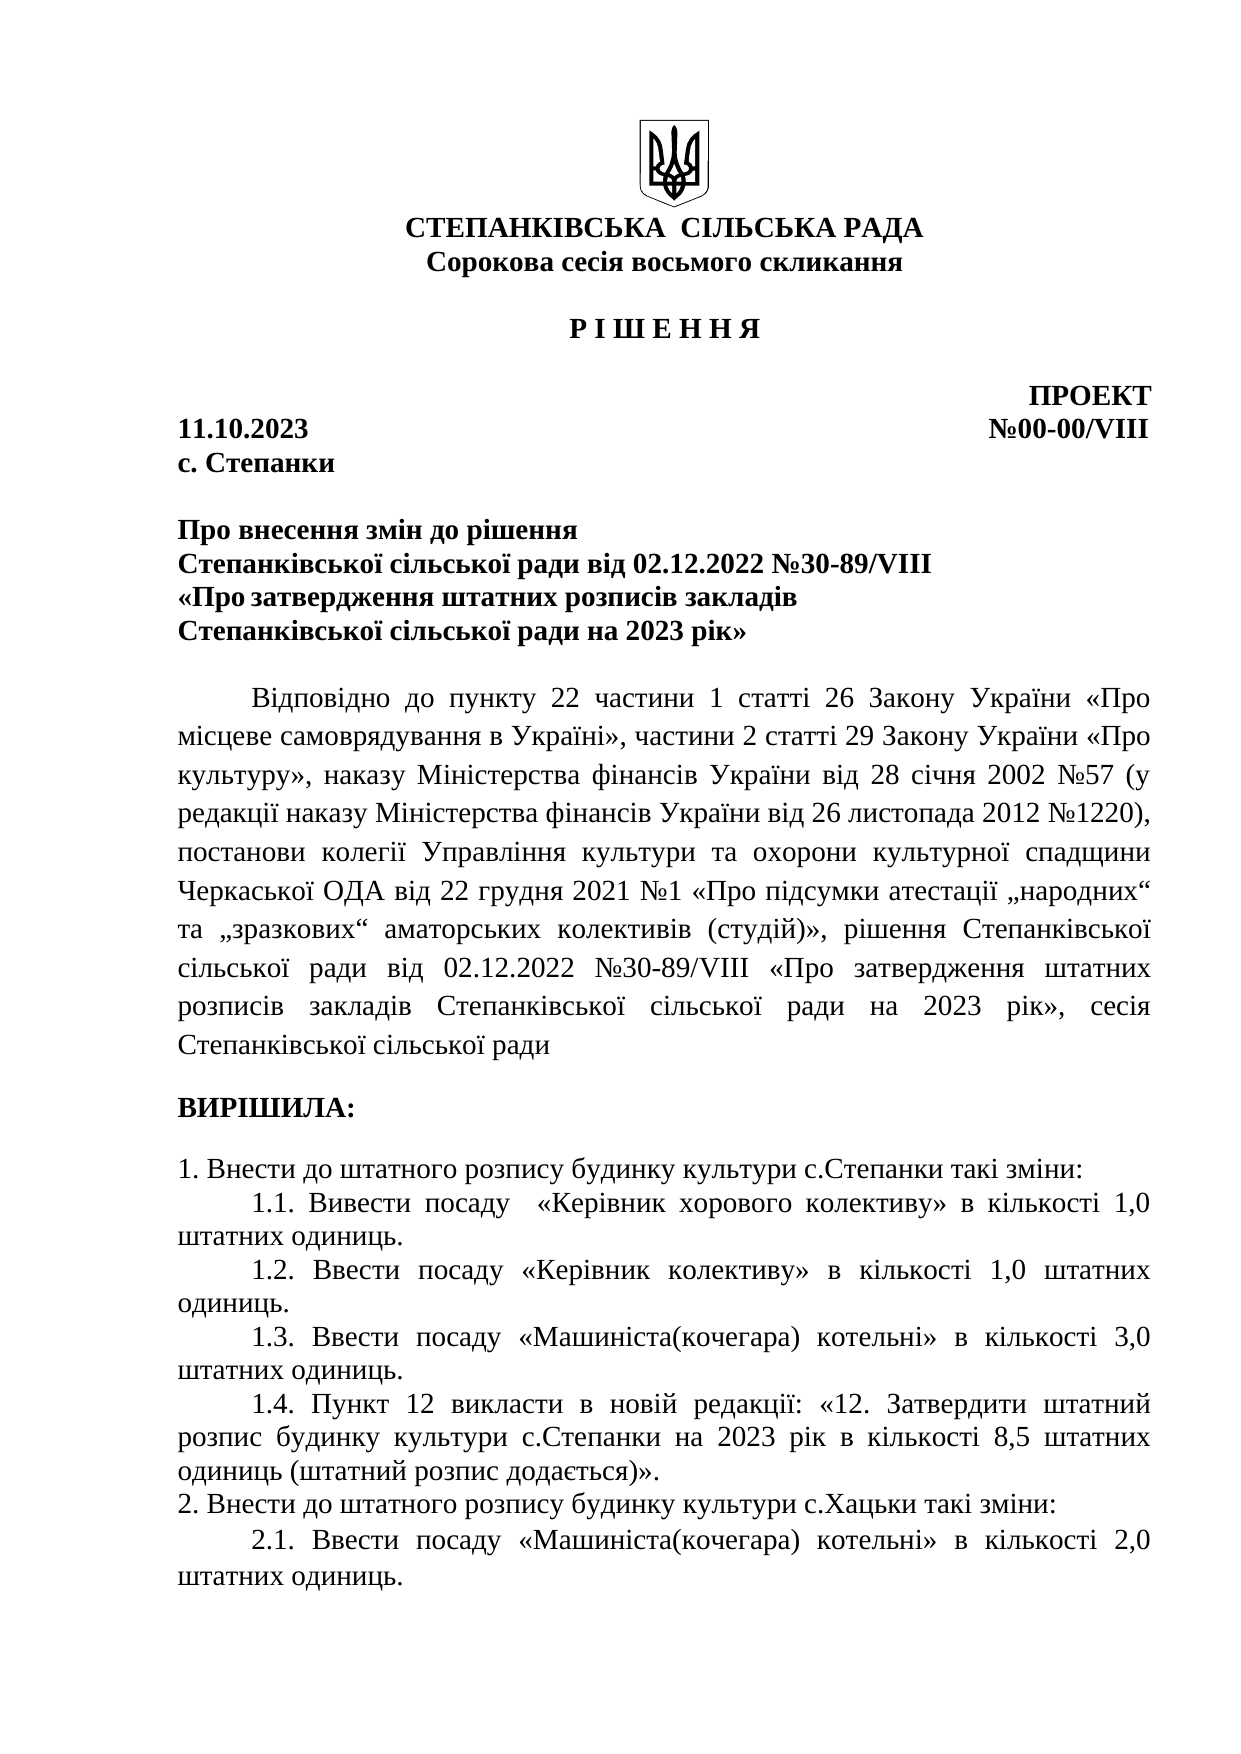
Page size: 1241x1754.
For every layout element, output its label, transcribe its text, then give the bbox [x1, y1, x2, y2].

text Відповідно до пункту 22 частини 1 статті 26 Закону України «Про місцеве самоврядування в Україні», частини 2 статті 29 Закону України «Про культуру», наказу Міністерства фінансів України від 28 січня 2002 №57 (у редакції наказу Міністерства фінансів України від 26 листопада 2012 №1220), постанови колегії Управління культури та охорони культурної спадщини Черкаської ОДА від 22 грудня 2021 №1 «Про підсумки атестації „народних“ та „зразкових“ аматорських колективів (студій)», рішення Степанківської сільської ради від 02.12.2022 №30-89/VIII «Про затвердження штатних розписів закладів Степанківської сільської ради на 2023 рік», сесія Степанківської сільської ради [177, 680, 1152, 1060]
text 1.4. Пункт 12 викласти в новій редакції: «12. Затвердити штатний розпис будинку культури с.Степанки на 2023 рік в кількості 8,5 штатних одиниць (штатний розпис додається)». [177, 1386, 1152, 1487]
text Степанківської сільської ради від 02.12.2022 №30-89/VIII [177, 546, 1152, 579]
text 1. Внести до штатного розпису будинку культури с.Степанки такі зміни: [177, 1151, 1152, 1185]
text 1.2. Ввести посаду «Керівник колективу» в кількості 1,0 штатних одиниць. [177, 1252, 1152, 1319]
text ВИРІШИЛА: [177, 1090, 1152, 1124]
text 1.1. Вивести посаду «Керівник хорового колективу» в кількості 1,0 штатних одиниць. [177, 1185, 1152, 1252]
text ПРОЕКТ [177, 378, 1152, 412]
text Про внесення змін до рішення [177, 512, 1152, 546]
text Сорокова сесія восьмого скликання [177, 244, 1152, 277]
text Степанківської сільської ради на 2023 рік» [177, 613, 1152, 646]
text 11.10.2023 №00-00/VIII [177, 412, 1152, 445]
text 1.3. Ввести посаду «Машиніста(кочегара) котельні» в кількості 3,0 штатних одиниць. [177, 1319, 1152, 1386]
text СТЕПАНКІВСЬКА СІЛЬСЬКА РАДА [177, 210, 1152, 244]
text 2. Внести до штатного розпису будинку культури с.Хацьки такі зміни: [177, 1487, 1152, 1520]
text «Про затвердження штатних розписів закладів [177, 579, 1152, 613]
text 2.1. Ввести посаду «Машиніста(кочегара) котельні» в кількості 2,0 штатних одиниць. [177, 1522, 1152, 1591]
text с. Степанки [177, 445, 1152, 479]
text Р І Ш Е Н Н Я [177, 311, 1152, 344]
